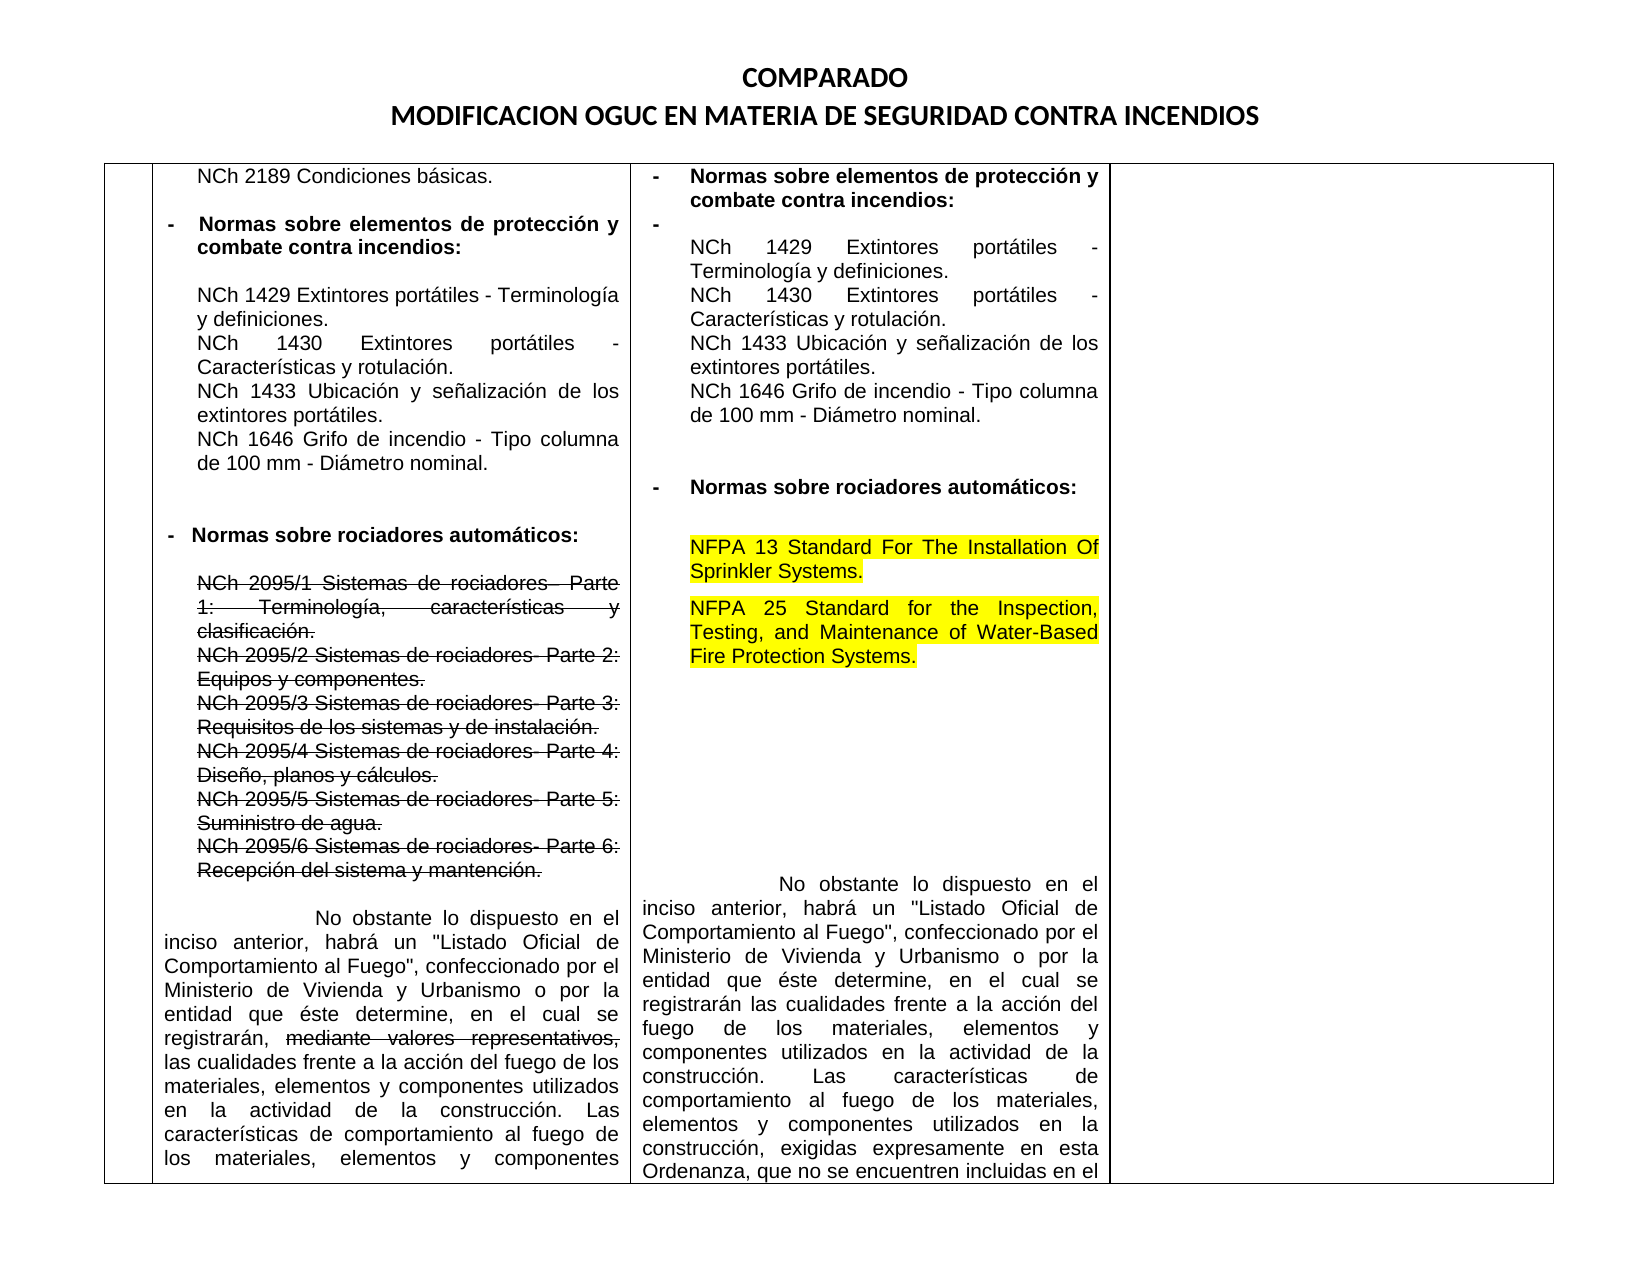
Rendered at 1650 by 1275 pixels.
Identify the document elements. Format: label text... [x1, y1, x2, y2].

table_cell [631, 164, 1109, 1183]
table_cell 8 [105, 164, 152, 1183]
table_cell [153, 164, 630, 1183]
table_cell [1111, 164, 1553, 1183]
